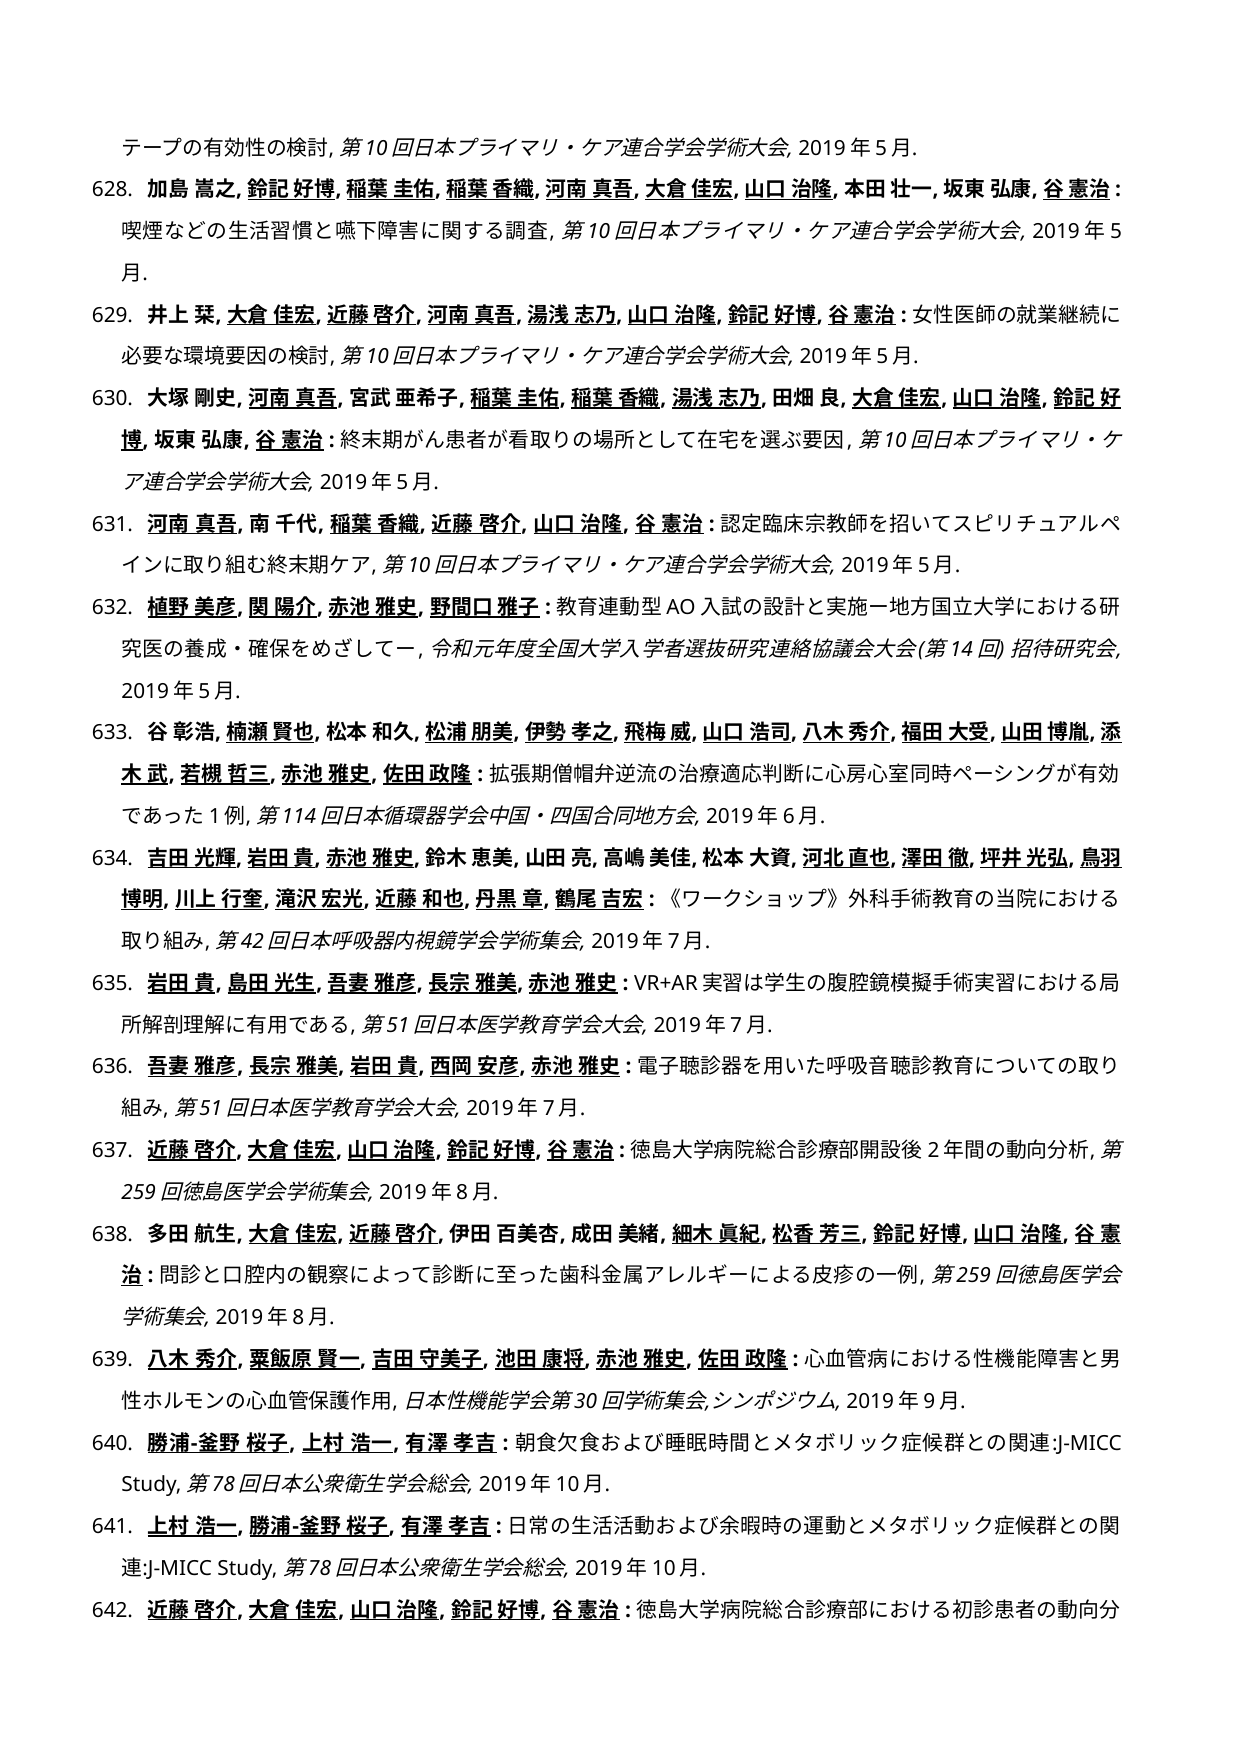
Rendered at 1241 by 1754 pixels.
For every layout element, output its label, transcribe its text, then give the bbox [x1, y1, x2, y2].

list 井上 栞, 大倉 佳宏, 近藤 啓介, 河南 真吾, 湯浅 志乃, 山口 治隆, 鈴記 好博, 谷 憲治 : 女性医師の就業継続に必要な環境要因の検討, 第10回日本プライマリ・ケア連合学会学術大会, 2019年5月. [92, 292, 1122, 376]
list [92, 1587, 1122, 1629]
list 加島 嵩之, 鈴記 好博, 稲葉 圭佑, 稲葉 香織, 河南 真吾, 大倉 佳宏, 山口 治隆, 本田 壮一, 坂東 弘康, 谷 憲治 : 喫煙などの生活習慣と嚥下障害に関する調査, 第10回日本プライマリ・ケア連合学会学術大会, 2019年5月. [92, 167, 1122, 292]
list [92, 125, 1122, 167]
list 近藤 啓介, 大倉 佳宏, 山口 治隆, 鈴記 好博, 谷 憲治 : 徳島大学病院総合診療部開設後2年間の動向分析, 第259回徳島医学会学術集会, 2019年8月. [92, 1128, 1122, 1211]
list 谷 彰浩, 楠瀬 賢也, 松本 和久, 松浦 朋美, 伊勢 孝之, 飛梅 威, 山口 浩司, 八木 秀介, 福田 大受, 山田 博胤, 添木 武, 若槻 哲三, 赤池 雅史, 佐田 政隆 : 拡張期僧帽弁逆流の治療適応判断に心房心室同時ペーシングが有効であった1例, 第114回日本循環器学会中国・四国合同地方会, 2019年6月. [92, 710, 1122, 835]
list 八木 秀介, 粟飯原 賢一, 吉田 守美子, 池田 康将, 赤池 雅史, 佐田 政隆 : 心血管病における性機能障害と男性ホルモンの心血管保護作用, 日本性機能学会第30回学術集会,シンポジウム, 2019年9月. [92, 1336, 1122, 1420]
list 岩田 貴, 島田 光生, 吾妻 雅彦, 長宗 雅美, 赤池 雅史 : VR+AR実習は学生の腹腔鏡模擬手術実習における局所解剖理解に有用である, 第51回日本医学教育学会大会, 2019年7月. [92, 961, 1122, 1044]
list 多田 航生, 大倉 佳宏, 近藤 啓介, 伊田 百美杏, 成田 美緒, 細木 眞紀, 松香 芳三, 鈴記 好博, 山口 治隆, 谷 憲治 : 問診と口腔内の観察によって診断に至った歯科金属アレルギーによる皮疹の一例, 第259回徳島医学会学術集会, 2019年8月. [92, 1211, 1122, 1336]
list 河南 真吾, 南 千代, 稲葉 香織, 近藤 啓介, 山口 治隆, 谷 憲治 : 認定臨床宗教師を招いてスピリチュアルペインに取り組む終末期ケア, 第10回日本プライマリ・ケア連合学会学術大会, 2019年5月. [92, 501, 1122, 584]
list 植野 美彦, 関 陽介, 赤池 雅史, 野間口 雅子 : 教育連動型AO入試の設計と実施ー地方国立大学における研究医の養成・確保をめざしてー, 令和元年度全国大学入学者選抜研究連絡協議会大会(第14回) 招待研究会, 2019年5月. [92, 584, 1122, 710]
list 勝浦-釜野 桜子, 上村 浩一, 有澤 孝吉 : 朝食欠食および睡眠時間とメタボリック症候群との関連:J-MICC Study, 第78回日本公衆衛生学会総会, 2019年10月. [92, 1420, 1122, 1503]
list 大塚 剛史, 河南 真吾, 宮武 亜希子, 稲葉 圭佑, 稲葉 香織, 湯浅 志乃, 田畑 良, 大倉 佳宏, 山口 治隆, 鈴記 好博, 坂東 弘康, 谷 憲治 : 終末期がん患者が看取りの場所として在宅を選ぶ要因, 第10回日本プライマリ・ケア連合学会学術大会, 2019年5月. [92, 376, 1122, 501]
list 吾妻 雅彦, 長宗 雅美, 岩田 貴, 西岡 安彦, 赤池 雅史 : 電子聴診器を用いた呼吸音聴診教育についての取り組み, 第51回日本医学教育学会大会, 2019年7月. [92, 1044, 1122, 1128]
list 上村 浩一, 勝浦-釜野 桜子, 有澤 孝吉 : 日常の生活活動および余暇時の運動とメタボリック症候群との関連:J-MICC Study, 第78回日本公衆衛生学会総会, 2019年10月. [92, 1503, 1122, 1587]
list 吉田 光輝, 岩田 貴, 赤池 雅史, 鈴木 恵美, 山田 亮, 高嶋 美佳, 松本 大資, 河北 直也, 澤田 徹, 坪井 光弘, 鳥羽 博明, 川上 行奎, 滝沢 宏光, 近藤 和也, 丹黒 章, 鶴尾 吉宏 : 《ワークショップ》外科手術教育の当院における取り組み, 第42回日本呼吸器内視鏡学会学術集会, 2019年7月. [92, 835, 1122, 961]
